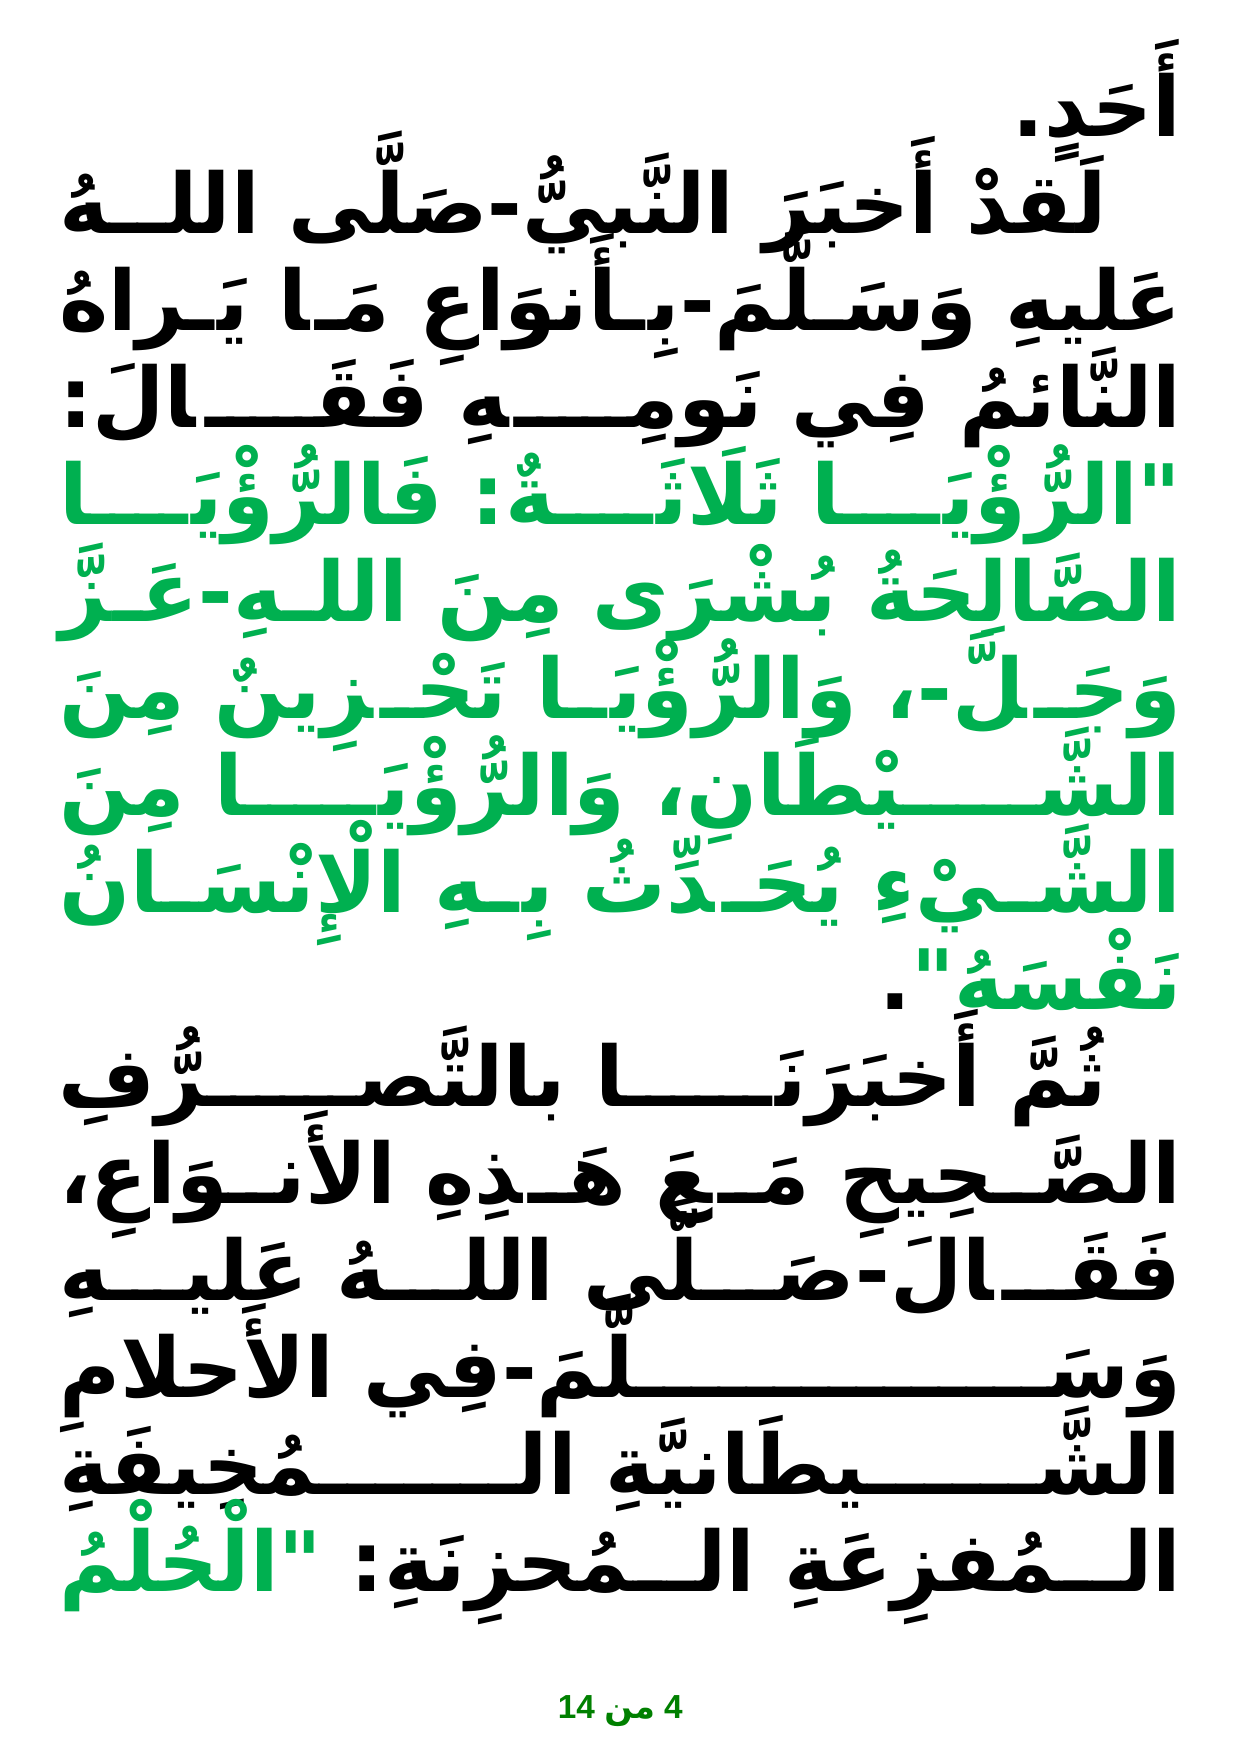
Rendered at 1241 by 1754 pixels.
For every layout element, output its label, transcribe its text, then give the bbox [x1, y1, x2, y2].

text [59, 59, 1181, 156]
text لَقدْ أَخبَرَ النَّبيُّ-صَلَّى اللهُ عَليهِ وَسَلَّمَ-بِأَنوَاعِ مَا يَراهُ النَّائمُ فِي نَومِهِ فَقَالَ: "‌الرُّؤْيَا ‌ثَلَاثَةٌ: فَالرُّؤْيَا الصَّالِحَةُ بُشْرَى مِنَ اللهِ-عَزَّ وَجَلَّ-، وَالرُّؤْيَا تَحْزِينٌ مِنَ الشَّيْطَانِ، وَالرُّؤْيَا مِنَ الشَّيْءِ يُحَدِّثُ بِهِ الْإِنْسَانُ نَفْسَهُ". [59, 156, 1181, 1029]
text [59, 1029, 1181, 1611]
